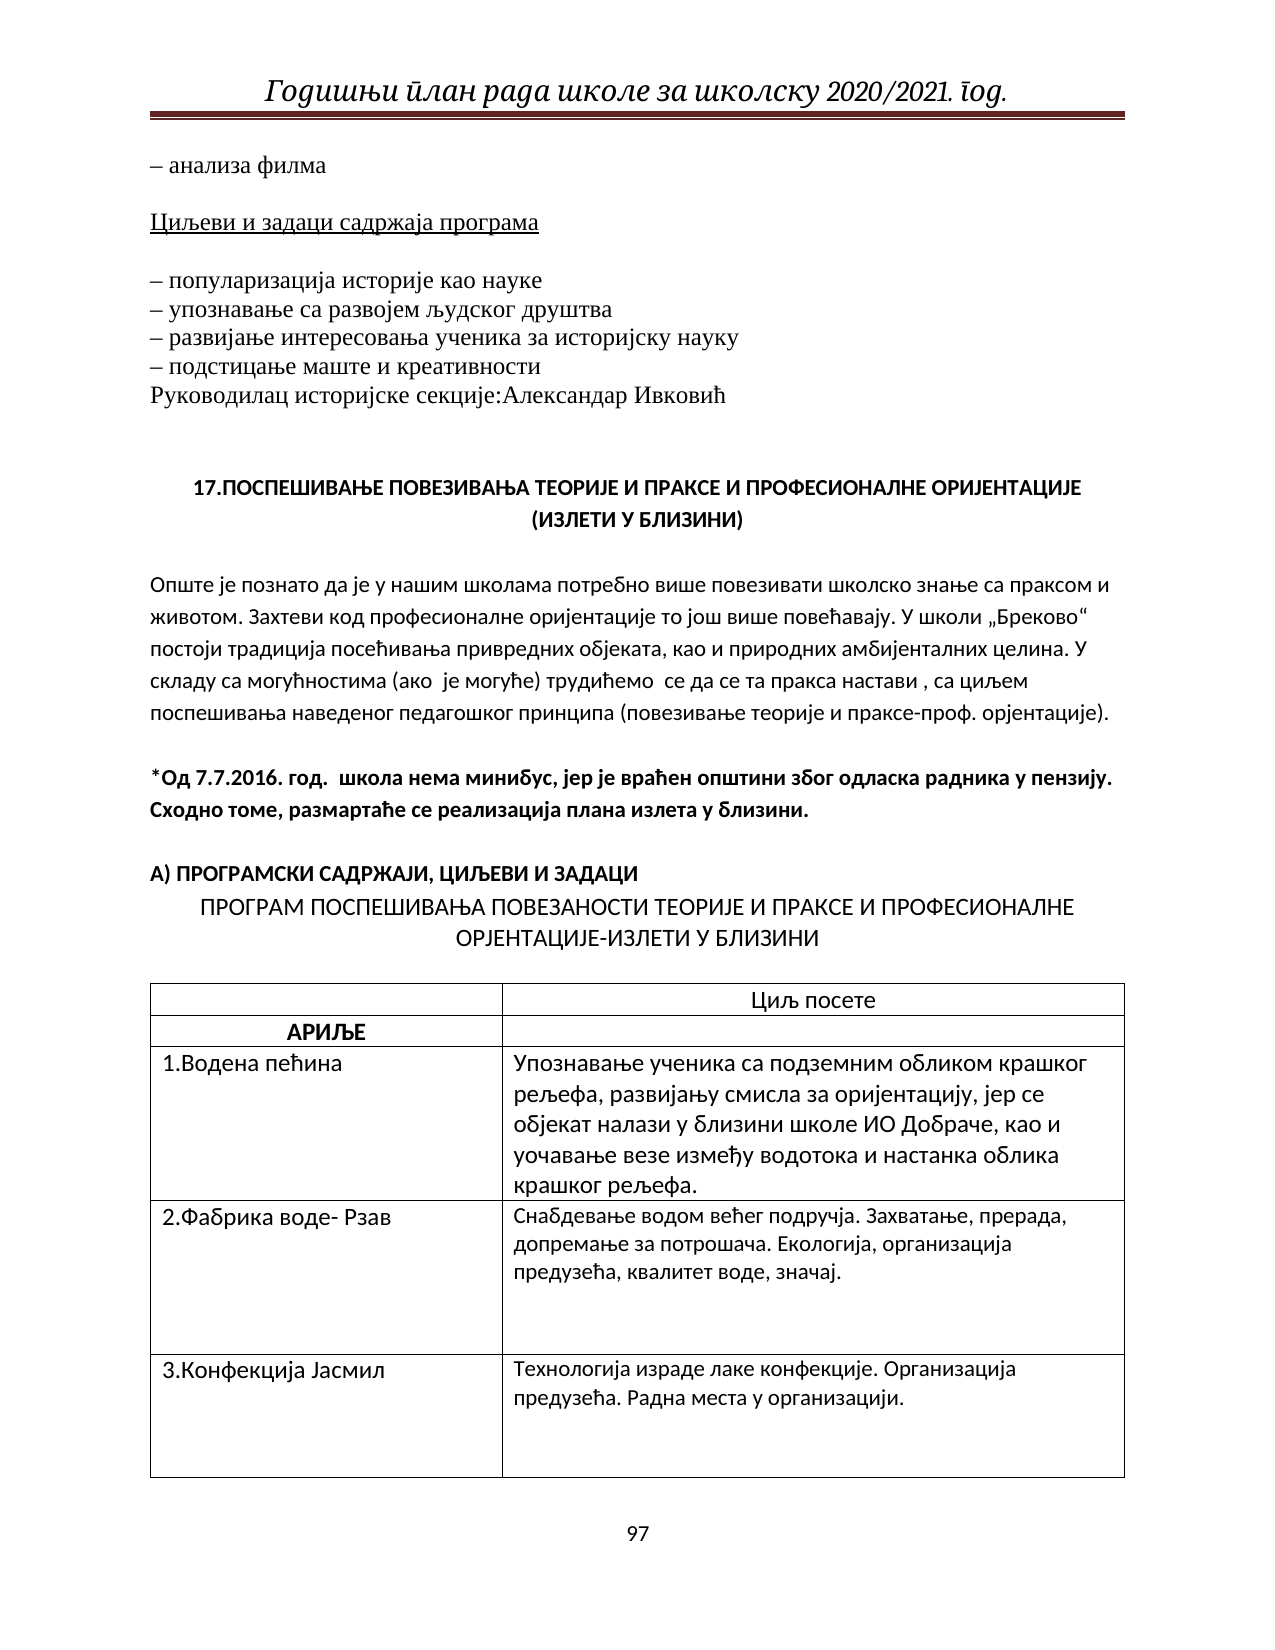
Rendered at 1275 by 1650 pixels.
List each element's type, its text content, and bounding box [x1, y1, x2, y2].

text Руководилац историјске секције:Александар Ивковић [150, 380, 1125, 409]
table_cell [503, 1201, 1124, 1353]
text *Од 7.7.2016. год. школа нема минибус, јер је враћен општини због одласка радника у пензију. Сходно томе, размартаће се реализација плана излета у близини. [150, 763, 1125, 823]
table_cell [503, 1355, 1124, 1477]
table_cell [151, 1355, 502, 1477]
text Циљеви и задаци садржаја програма [150, 207, 1125, 236]
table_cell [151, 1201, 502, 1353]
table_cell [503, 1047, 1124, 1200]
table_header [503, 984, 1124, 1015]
text 17.ПОСПЕШИВАЊЕ ПОВЕЗИВАЊА ТЕОРИЈЕ И ПРАКСЕ И ПРОФЕСИОНАЛНЕ ОРИЈЕНТАЦИЈЕ [150, 473, 1125, 501]
text – упознавање са развојем људског друштва [150, 294, 1125, 322]
text – развијање интересовања ученика за историјску науку [150, 322, 1125, 351]
text – популаризација историје као науке [150, 265, 1125, 294]
text (ИЗЛЕТИ У БЛИЗИНИ) [150, 505, 1125, 533]
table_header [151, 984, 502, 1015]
text Опште је познато да је у нашим школама потребно више повезивати школско знање са праксом и животом. Захтеви код професионалне оријентације то још више повећавају. У школи „Бреково“ постоји традиција посећивања привредних објеката, као и природних амбијенталних целина. У складу са могућностима (ако је могуће) трудићемо се да се та пракса настави , са циљем поспешивања наведеног педагошког принципа (повезивање теорије и праксе-проф. орјентације). [150, 570, 1125, 726]
text ПРОГРАМ ПОСПЕШИВАЊА ПОВЕЗАНОСТИ ТЕОРИЈЕ И ПРАКСЕ И ПРОФЕСИОНАЛНЕ ОРЈЕНТАЦИЈЕ-ИЗЛЕТИ У БЛИЗИНИ [150, 892, 1125, 953]
text – анализа филма [150, 150, 1125, 179]
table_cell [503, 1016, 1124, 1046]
text А) ПРОГРАМСКИ САДРЖАЈИ, ЦИЉЕВИ И ЗАДАЦИ [150, 859, 1125, 887]
text – подстицање маште и креативности [150, 351, 1125, 380]
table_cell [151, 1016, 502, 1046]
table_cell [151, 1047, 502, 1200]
